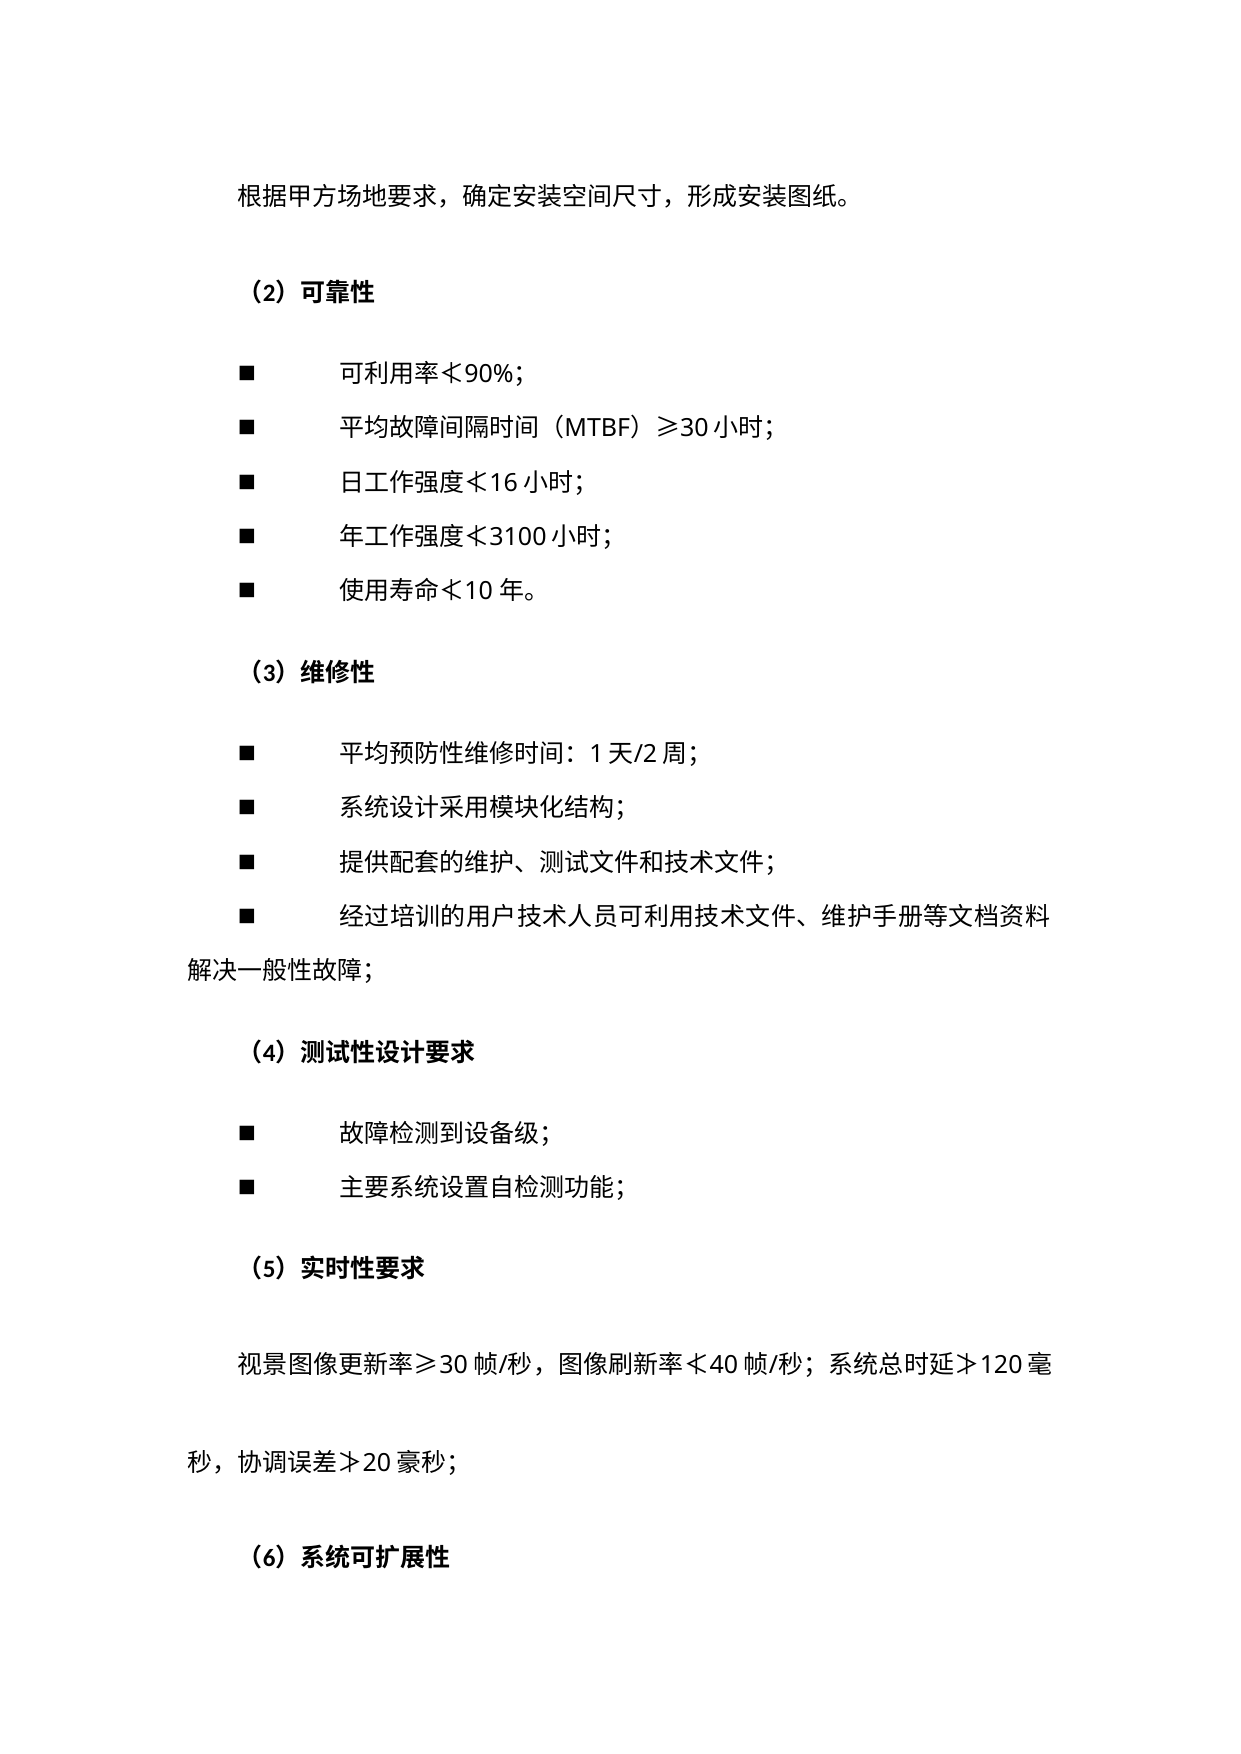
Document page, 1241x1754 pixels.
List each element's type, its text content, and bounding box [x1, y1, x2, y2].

text （5）实时性要求 [187, 1234, 1053, 1299]
text （2）可靠性 [187, 258, 1053, 323]
list 可利用率≮90%； [187, 353, 1053, 389]
text （4）测试性设计要求 [187, 1018, 1053, 1083]
text （6）系统可扩展性 [187, 1523, 1053, 1588]
text （3）维修性 [187, 638, 1053, 703]
list 主要系统设置自检测功能； [187, 1168, 1053, 1204]
text 根据甲方场地要求，确定安装空间尺寸，形成安装图纸。 [187, 162, 1053, 227]
list 经过培训的用户技术人员可利用技术文件、维护手册等文档资料解决一般性故障； [187, 896, 1053, 987]
list 年工作强度≮3100小时； [187, 516, 1053, 553]
list 平均预防性维修时间：1天/2周； [187, 733, 1053, 769]
text 视景图像更新率≥30帧/秒，图像刷新率≮40帧/秒；系统总时延≯120毫秒，协调误差≯20豪秒； [187, 1330, 1053, 1493]
list 平均故障间隔时间（MTBF）≥30小时； [187, 408, 1053, 444]
list 系统设计采用模块化结构； [187, 788, 1053, 824]
list 日工作强度≮16小时； [187, 462, 1053, 498]
list 提供配套的维护、测试文件和技术文件； [187, 842, 1053, 878]
list 使用寿命≮10 年。 [187, 571, 1053, 607]
list 故障检测到设备级； [187, 1113, 1053, 1149]
